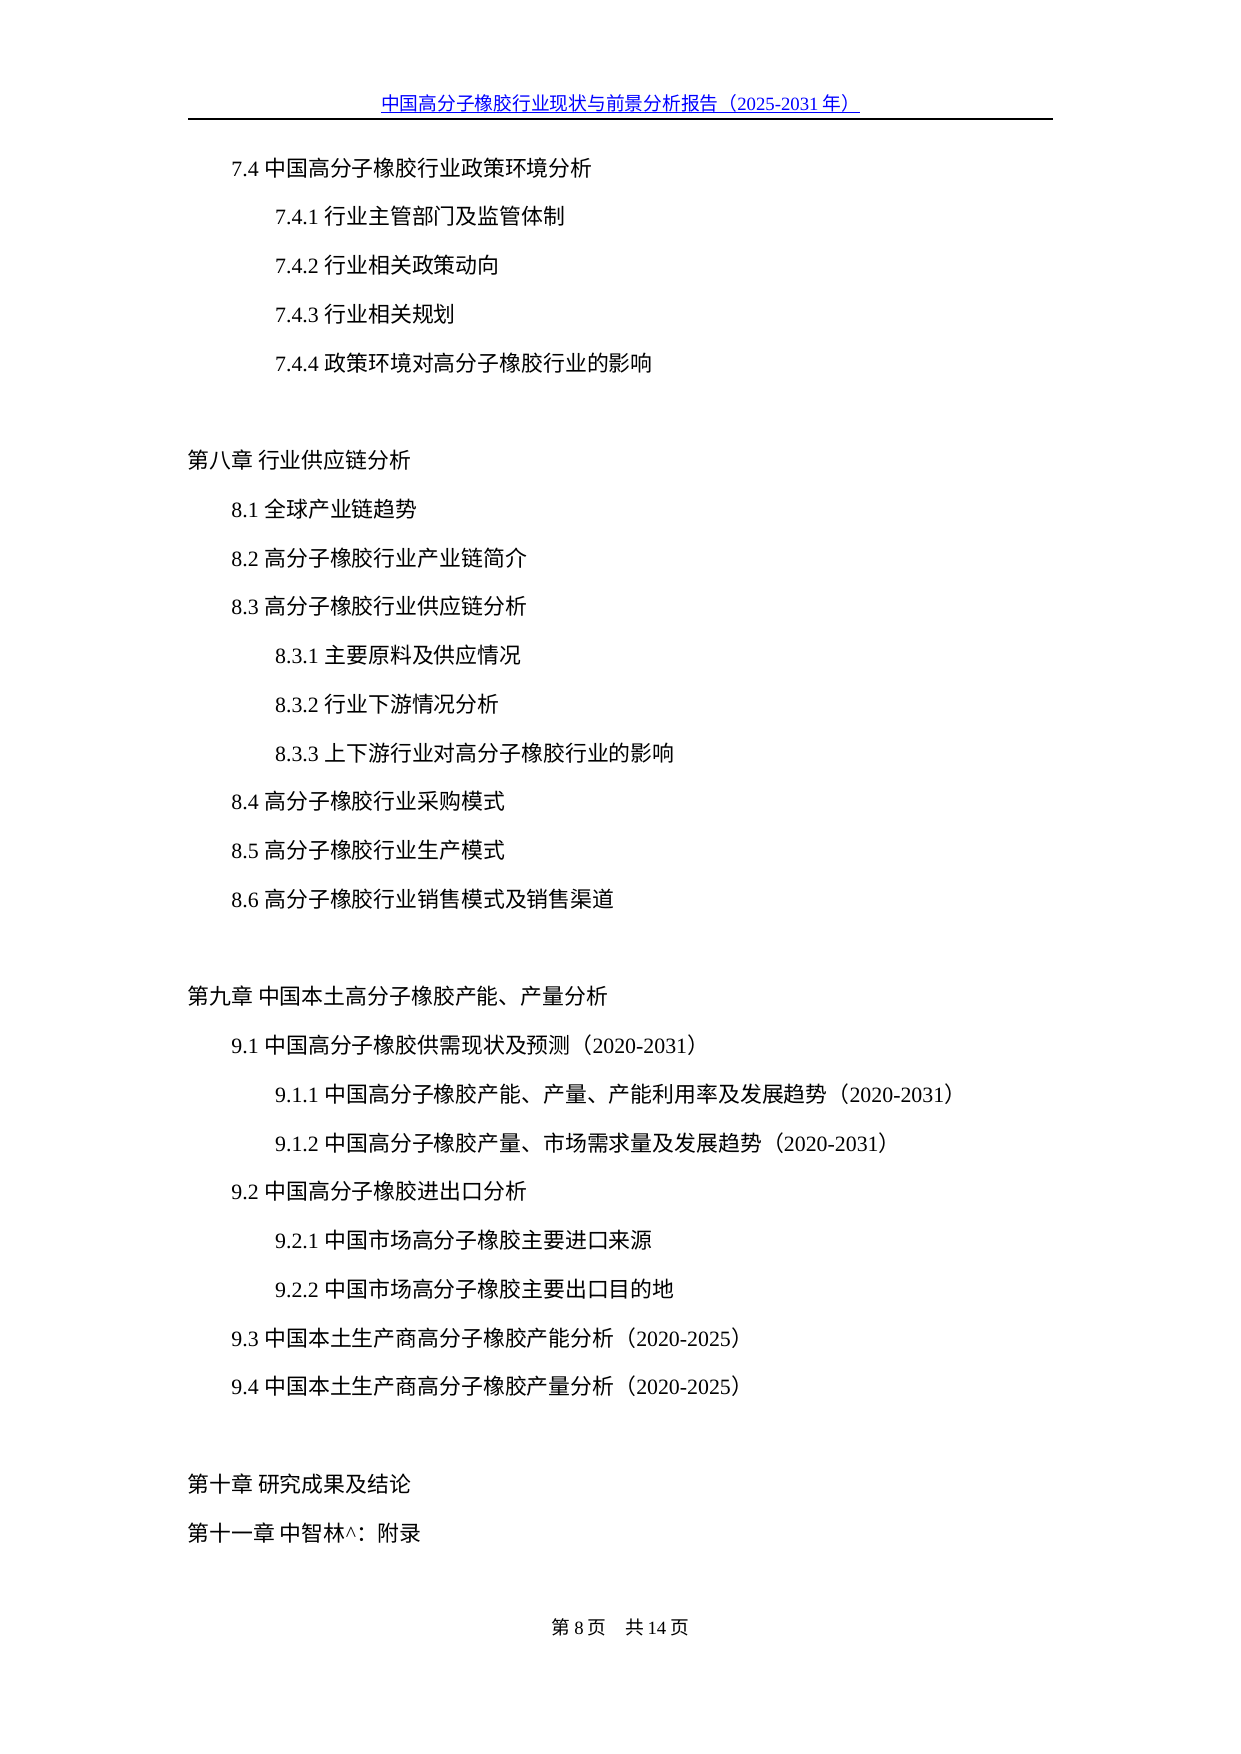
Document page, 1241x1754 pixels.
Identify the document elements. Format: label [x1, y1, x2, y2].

text [187, 150, 1053, 1548]
